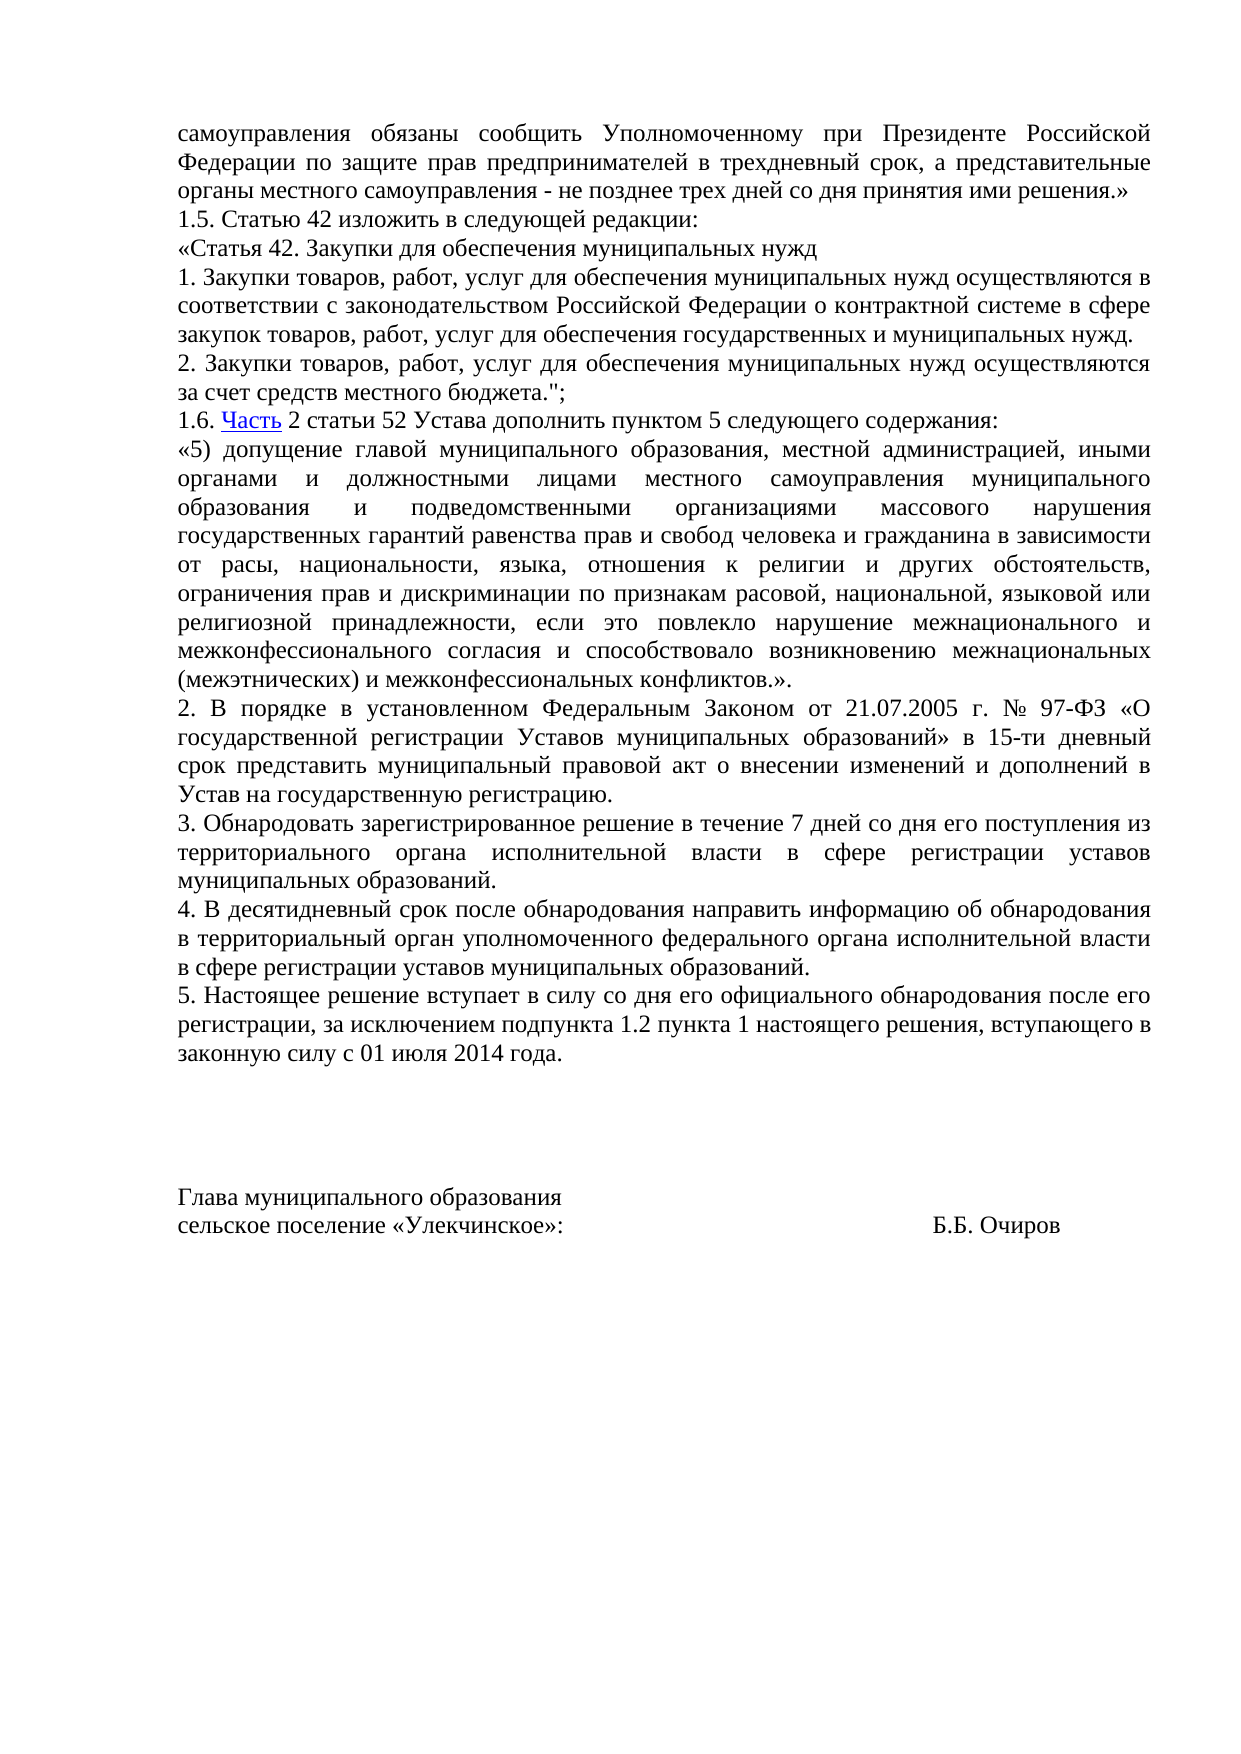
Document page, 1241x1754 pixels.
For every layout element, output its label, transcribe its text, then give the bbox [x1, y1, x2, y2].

text 5. Настоящее решение вступает в силу со дня его официального обнародования после его регистрации, за исключением подпункта 1.2 пункта 1 настоящего решения, вступающего в законную силу с 01 июля 2014 года. [177, 981, 1152, 1067]
text 1.5. Статью 42 изложить в следующей редакции: [177, 204, 1152, 233]
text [177, 118, 1152, 204]
text 1. Закупки товаров, работ, услуг для обеспечения муниципальных нужд осуществляются в соответствии с законодательством Российской Федерации о контрактной системе в сфере закупок товаров, работ, услуг для обеспечения государственных и муниципальных нужд. [177, 262, 1152, 348]
text «Статья 42. Закупки для обеспечения муниципальных нужд [177, 233, 1152, 262]
text Глава муниципального образования [177, 1182, 1152, 1211]
text 3. Обнародовать зарегистрированное решение в течение 7 дней со дня его поступления из территориального органа исполнительной власти в сфере регистрации уставов муниципальных образований. [177, 808, 1152, 894]
text 2. В порядке в установленном Федеральным Законом от 21.07.2005 г. № 97-ФЗ «О государственной регистрации Уставов муниципальных образований» в 15-ти дневный срок представить муниципальный правовой акт о внесении изменений и дополнений в Устав на государственную регистрацию. [177, 693, 1152, 808]
text сельское поселение «Улекчинское»: Б.Б. Очиров [177, 1211, 1152, 1239]
text «5) допущение главой муниципального образования, местной администрацией, иными органами и должностными лицами местного самоуправления муниципального образования и подведомственными организациями массового нарушения государственных гарантий равенства прав и свобод человека и гражданина в зависимости от расы, национальности, языка, отношения к религии и других обстоятельств, ограничения прав и дискриминации по признакам расовой, национальной, языковой или религиозной принадлежности, если это повлекло нарушение межнационального и межконфессионального согласия и способствовало возникновению межнациональных (межэтнических) и межконфессиональных конфликтов.». [177, 434, 1152, 693]
text 2. Закупки товаров, работ, услуг для обеспечения муниципальных нужд осуществляются за счет средств местного бюджета."; [177, 348, 1152, 406]
text 1.6. Часть 2 статьи 52 Устава дополнить пунктом 5 следующего содержания: [177, 406, 1152, 434]
text 4. В десятидневный срок после обнародования направить информацию об обнародования в территориальный орган уполномоченного федерального органа исполнительной власти в сфере регистрации уставов муниципальных образований. [177, 894, 1152, 981]
